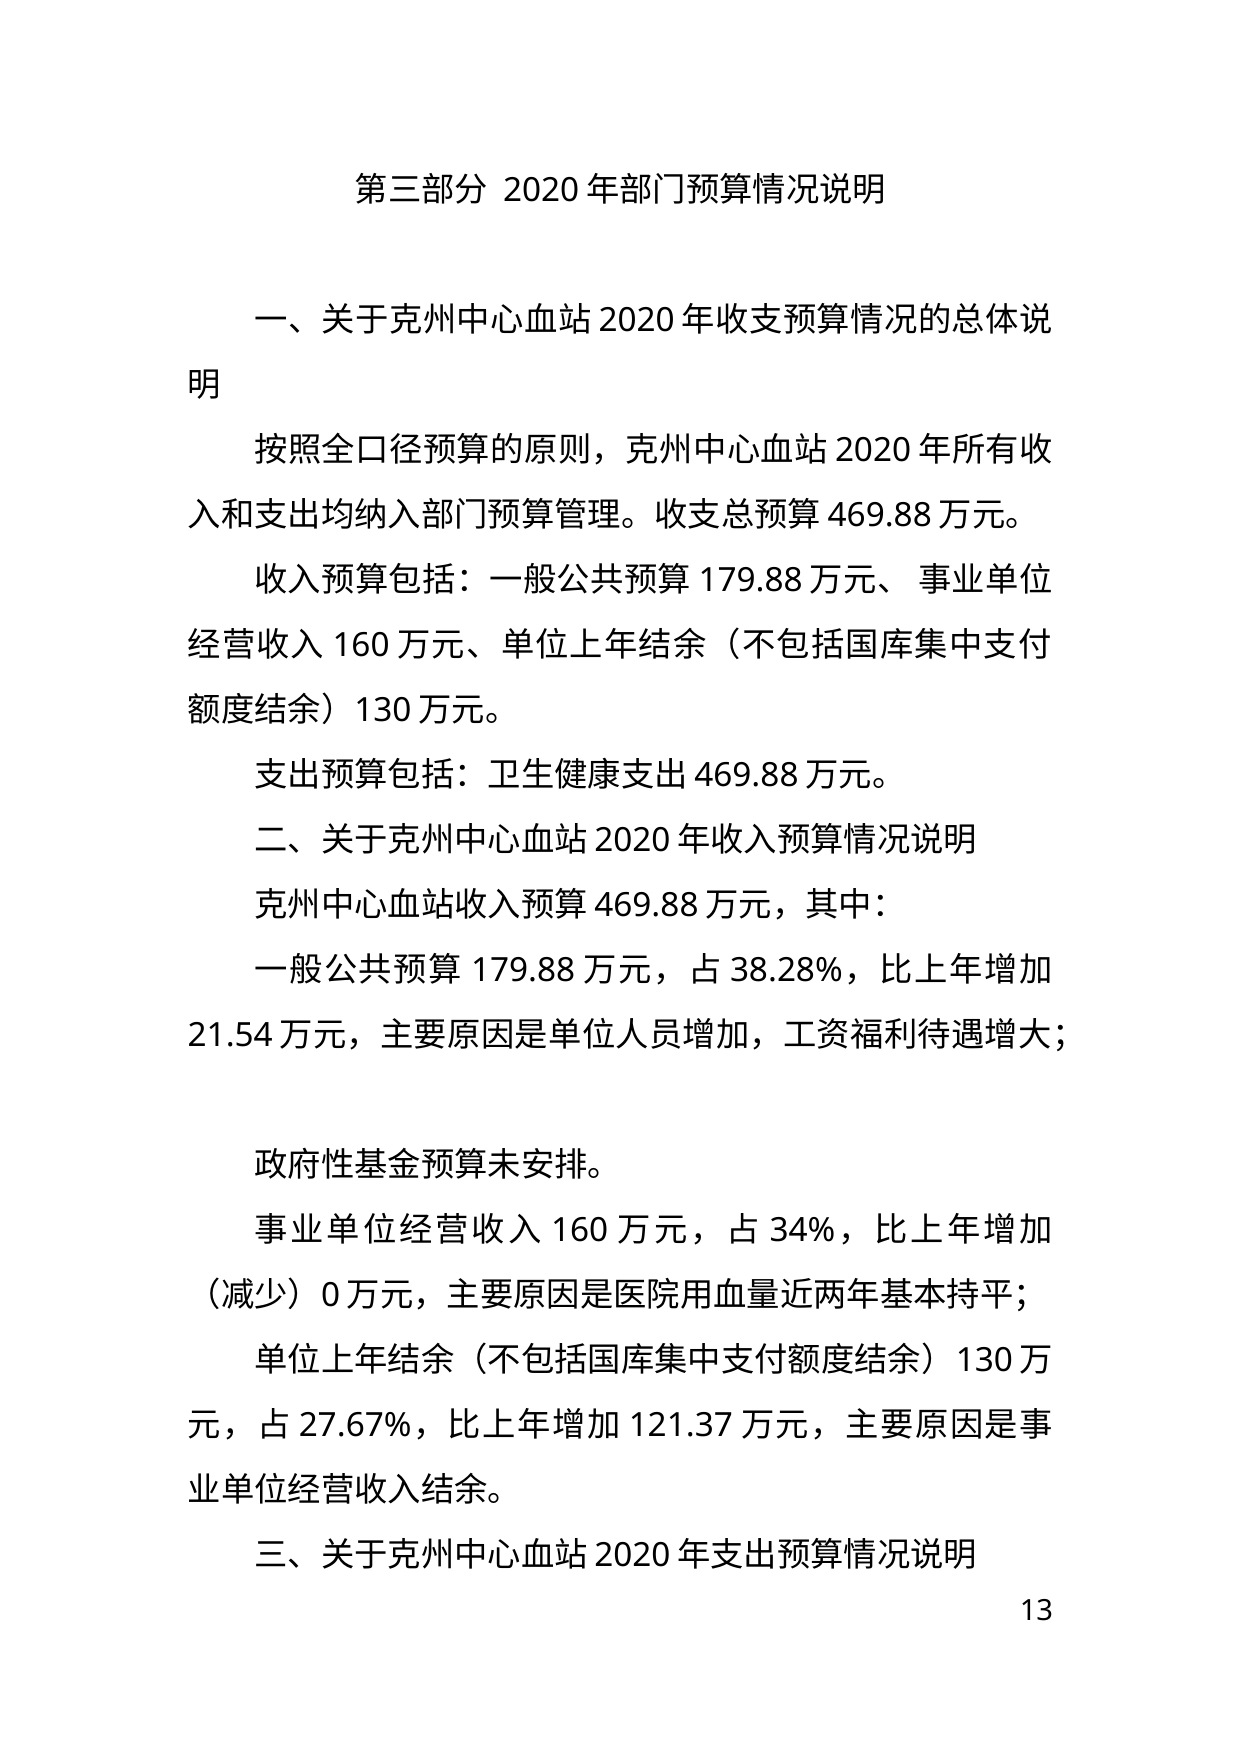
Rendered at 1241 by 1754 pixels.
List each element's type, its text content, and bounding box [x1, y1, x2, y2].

text 第三部分 2020年部门预算情况说明 [187, 155, 1053, 220]
text 按照全口径预算的原则，克州中心血站2020年所有收入和支出均纳入部门预算管理。收支总预算469.88万元。 [187, 415, 1053, 545]
text 政府性基金预算未安排。 [187, 1130, 1053, 1195]
text 支出预算包括：卫生健康支出469.88万元。 [187, 740, 1053, 805]
text 事业单位经营收入160万元，占34%，比上年增加（减少）0万元，主要原因是医院用血量近两年基本持平； [187, 1195, 1053, 1325]
text 克州中心血站收入预算469.88万元，其中： [187, 870, 1053, 935]
text 三、关于克州中心血站2020年支出预算情况说明 [187, 1520, 1053, 1585]
text 收入预算包括：一般公共预算179.88万元、 事业单位经营收入160万元、单位上年结余（不包括国库集中支付额度结余）130万元。 [187, 545, 1053, 740]
text 二、关于克州中心血站2020年收入预算情况说明 [187, 805, 1053, 870]
text 单位上年结余（不包括国库集中支付额度结余）130万元，占27.67%，比上年增加121.37万元，主要原因是事业单位经营收入结余。 [187, 1325, 1053, 1520]
text 一般公共预算179.88万元，占38.28%，比上年增加21.54万元，主要原因是单位人员增加，工资福利待遇增大； [187, 935, 1053, 1130]
text 一、关于克州中心血站2020年收支预算情况的总体说明 [187, 285, 1053, 415]
